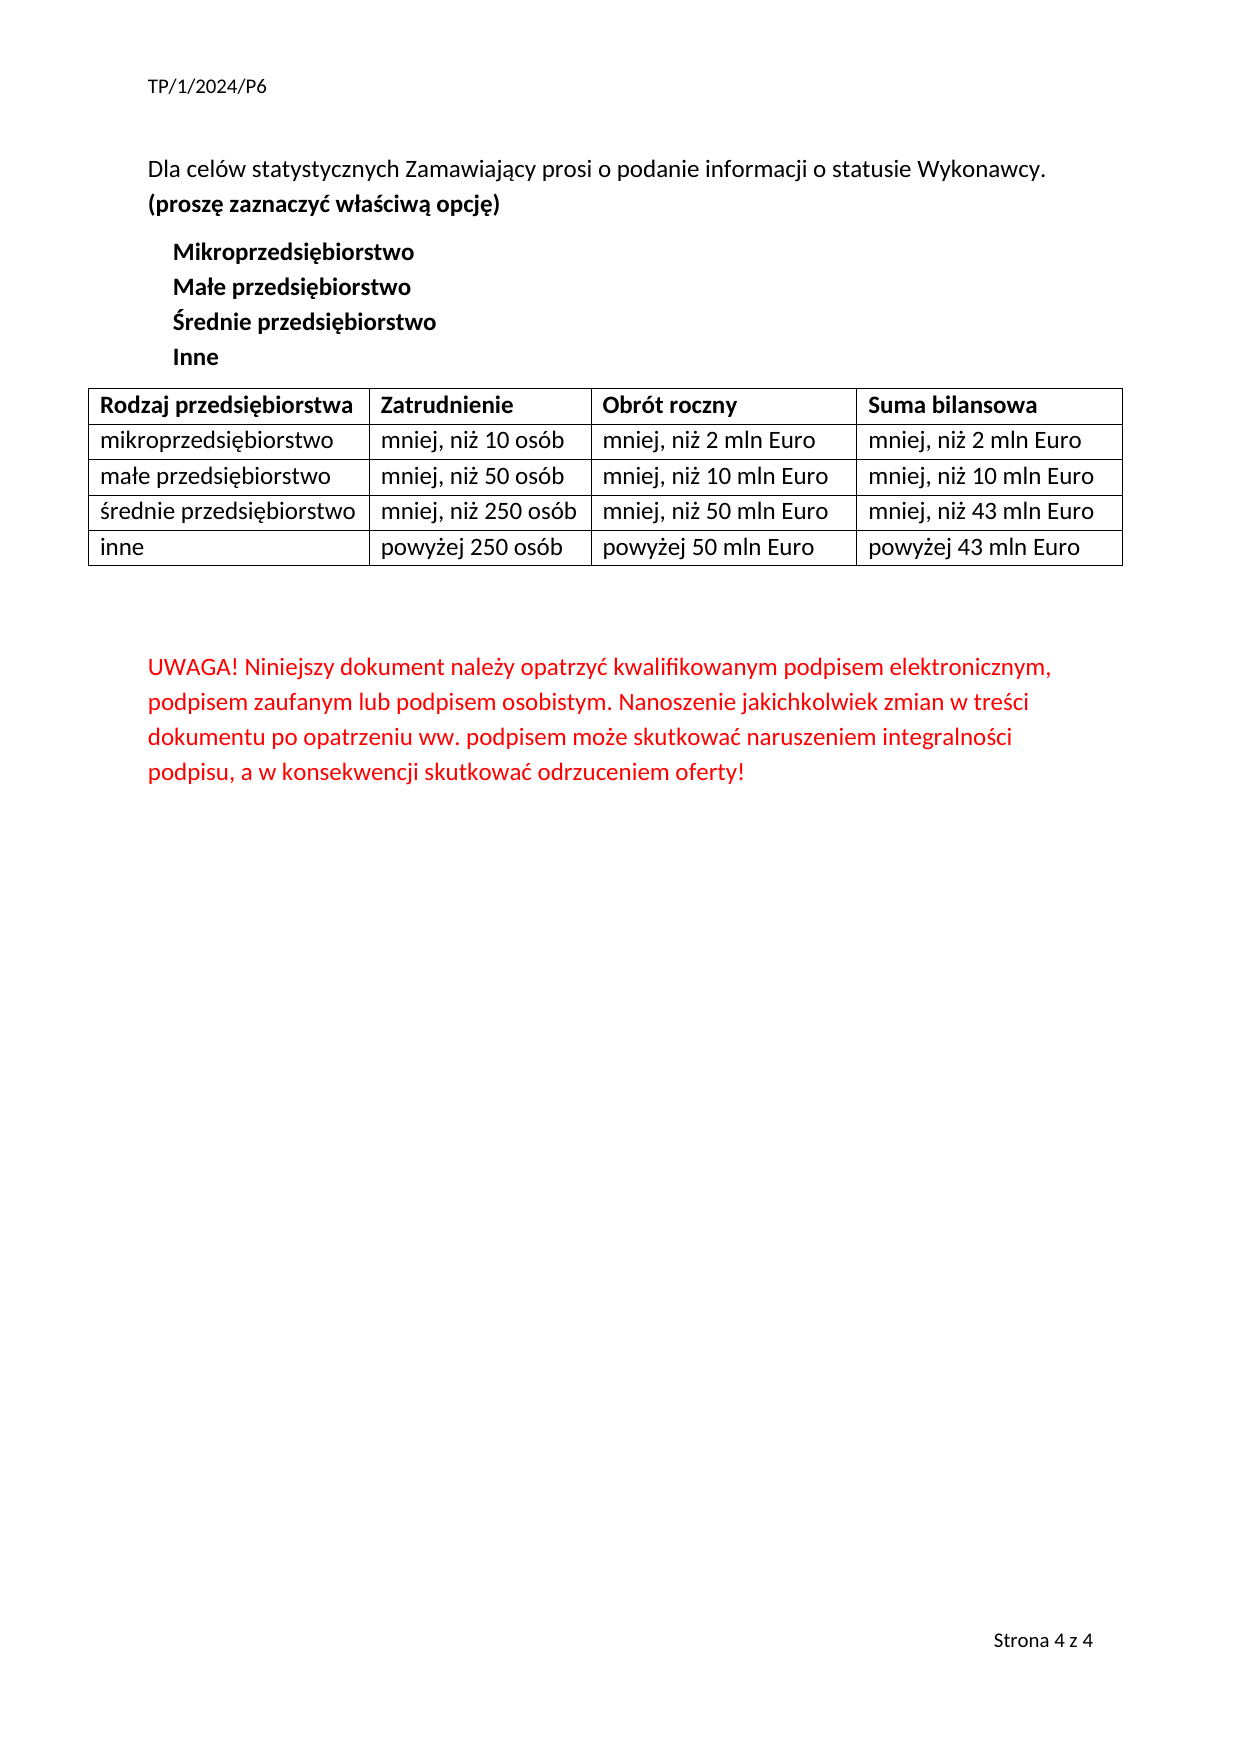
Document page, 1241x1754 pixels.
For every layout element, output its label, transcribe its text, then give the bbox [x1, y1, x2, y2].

table_cell powyżej 43 mln Euro [857, 531, 1122, 565]
table_cell mniej, niż 50 osób [370, 460, 591, 494]
text (proszę zaznaczyć właściwą opcję) [148, 188, 1093, 219]
table_cell powyżej 250 osób [370, 531, 591, 565]
table_cell mniej, niż 250 osób [370, 496, 591, 530]
text Małe przedsiębiorstwo [148, 271, 1093, 301]
table_cell mniej, niż 2 mln Euro [857, 425, 1122, 459]
text Dla celów statystycznych Zamawiający prosi o podanie informacji o statusie Wykonawcy. [148, 153, 1093, 184]
table_header Suma bilansowa [857, 389, 1122, 424]
table_cell mniej, niż 10 mln Euro [592, 460, 856, 494]
table_header Obrót roczny [592, 389, 856, 424]
table_cell mniej, niż 2 mln Euro [592, 425, 856, 459]
table_cell mikroprzedsiębiorstwo [89, 425, 369, 459]
text UWAGA! Niniejszy dokument należy opatrzyć kwalifikowanym podpisem elektronicznym, podpisem zaufanym lub podpisem osobistym. Nanoszenie jakichkolwiek zmian w treści dokumentu po opatrzeniu ww. podpisem może skutkować naruszeniem integralności podpisu, a w konsekwencji skutkować odrzuceniem oferty! [148, 651, 1093, 787]
table_header Zatrudnienie [370, 389, 591, 424]
table_cell powyżej 50 mln Euro [592, 531, 856, 565]
table_cell średnie przedsiębiorstwo [89, 496, 369, 530]
text Inne [148, 341, 1093, 371]
text Średnie przedsiębiorstwo [148, 306, 1093, 336]
text Mikroprzedsiębiorstwo [148, 236, 1093, 266]
table_cell mniej, niż 50 mln Euro [592, 496, 856, 530]
table_cell mniej, niż 43 mln Euro [857, 496, 1122, 530]
table_header Rodzaj przedsiębiorstwa [89, 389, 369, 424]
table_cell inne [89, 531, 369, 565]
table_cell mniej, niż 10 mln Euro [857, 460, 1122, 494]
table_cell mniej, niż 10 osób [370, 425, 591, 459]
table_cell małe przedsiębiorstwo [89, 460, 369, 494]
